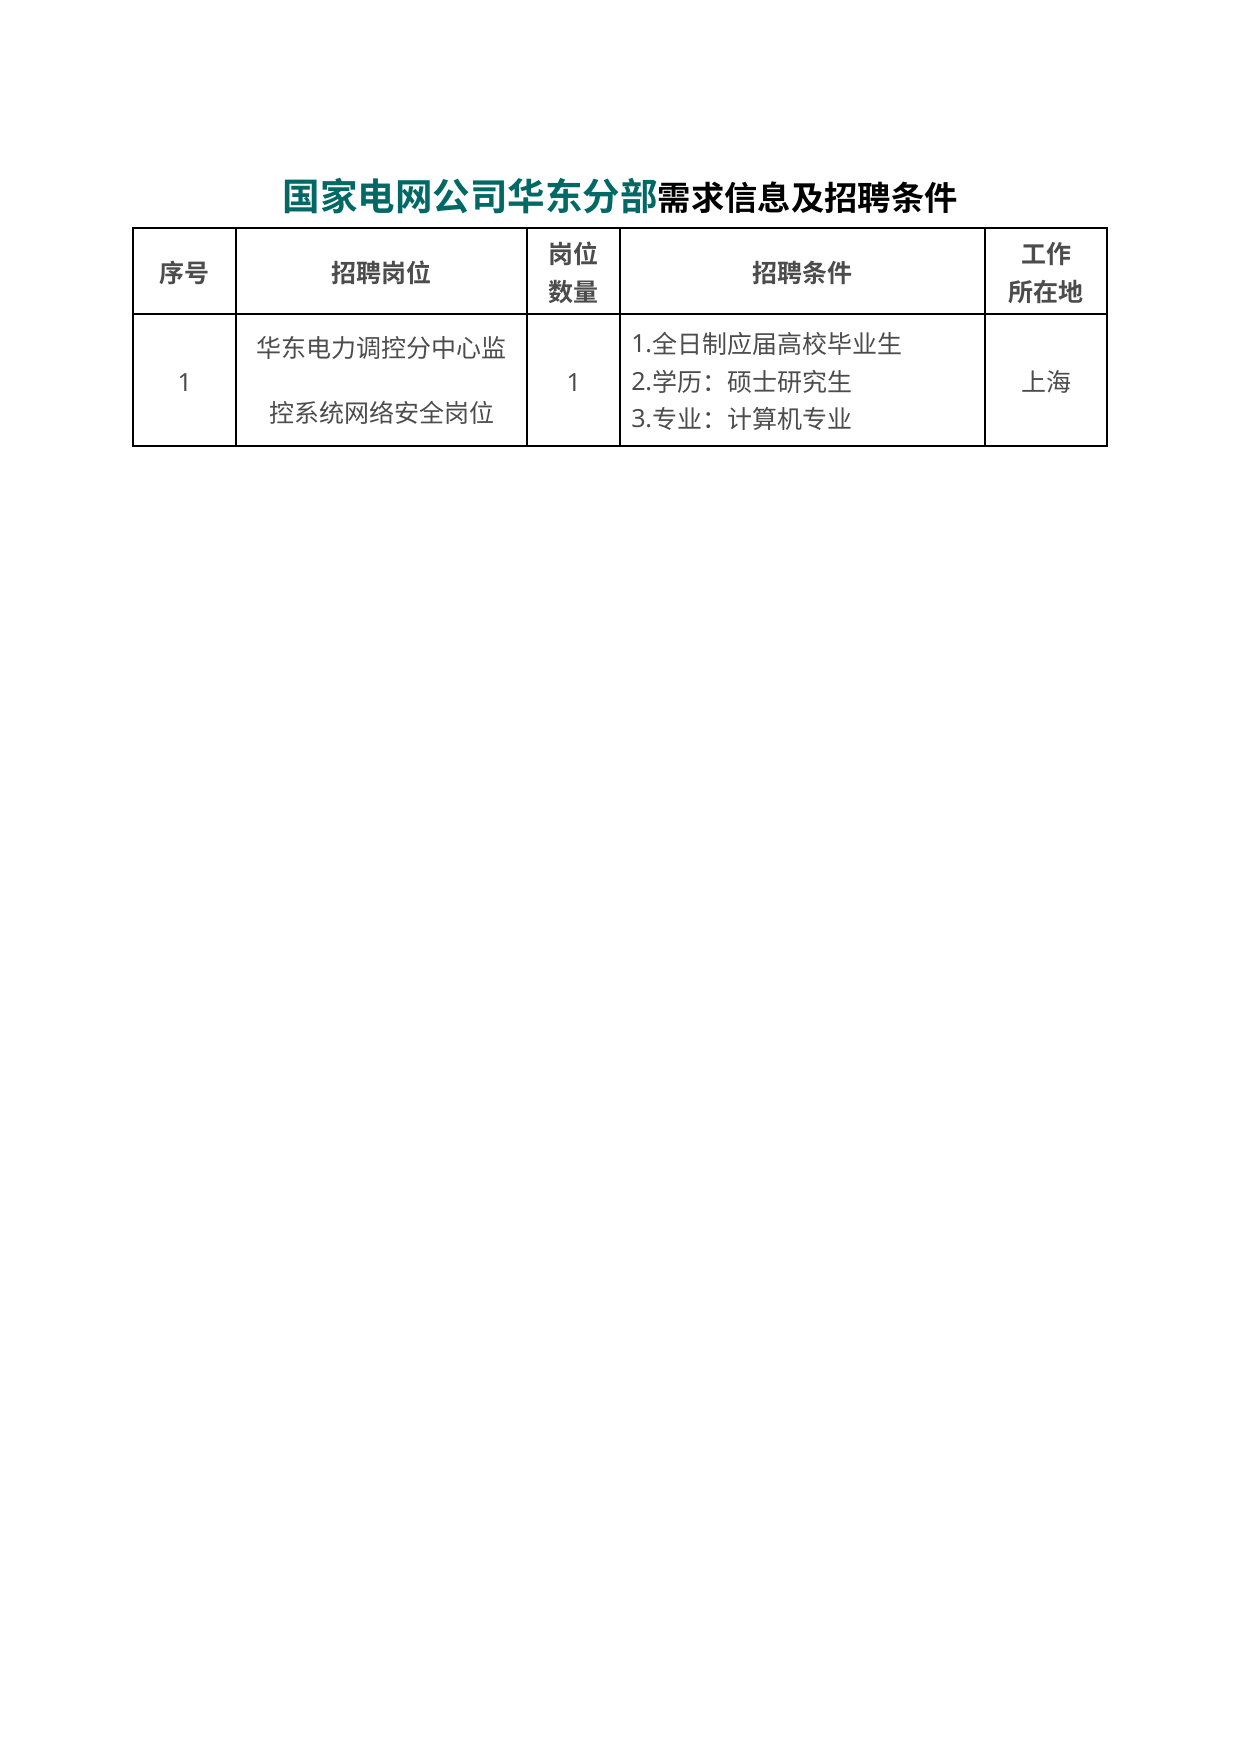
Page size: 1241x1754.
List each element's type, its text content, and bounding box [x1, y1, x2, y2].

table_cell 1.全日制应届高校毕业生 2.学历：硕士研究生 3.专业：计算机专业 [621, 315, 984, 444]
table_cell 上海 [986, 315, 1106, 444]
table_header 工作 所在地 [986, 229, 1106, 312]
table_cell 华东电力调控分中心监控系统网络安全岗位 [237, 315, 526, 444]
table_header 招聘岗位 [237, 229, 526, 312]
table_cell 1 [528, 315, 619, 444]
table_header 招聘条件 [621, 229, 984, 312]
table_header 序号 [134, 229, 235, 312]
subtitle 国家电网公司华东分部需求信息及招聘条件 [187, 162, 1053, 227]
table_header 岗位数量 [528, 229, 619, 312]
table_cell 1 [134, 315, 235, 444]
